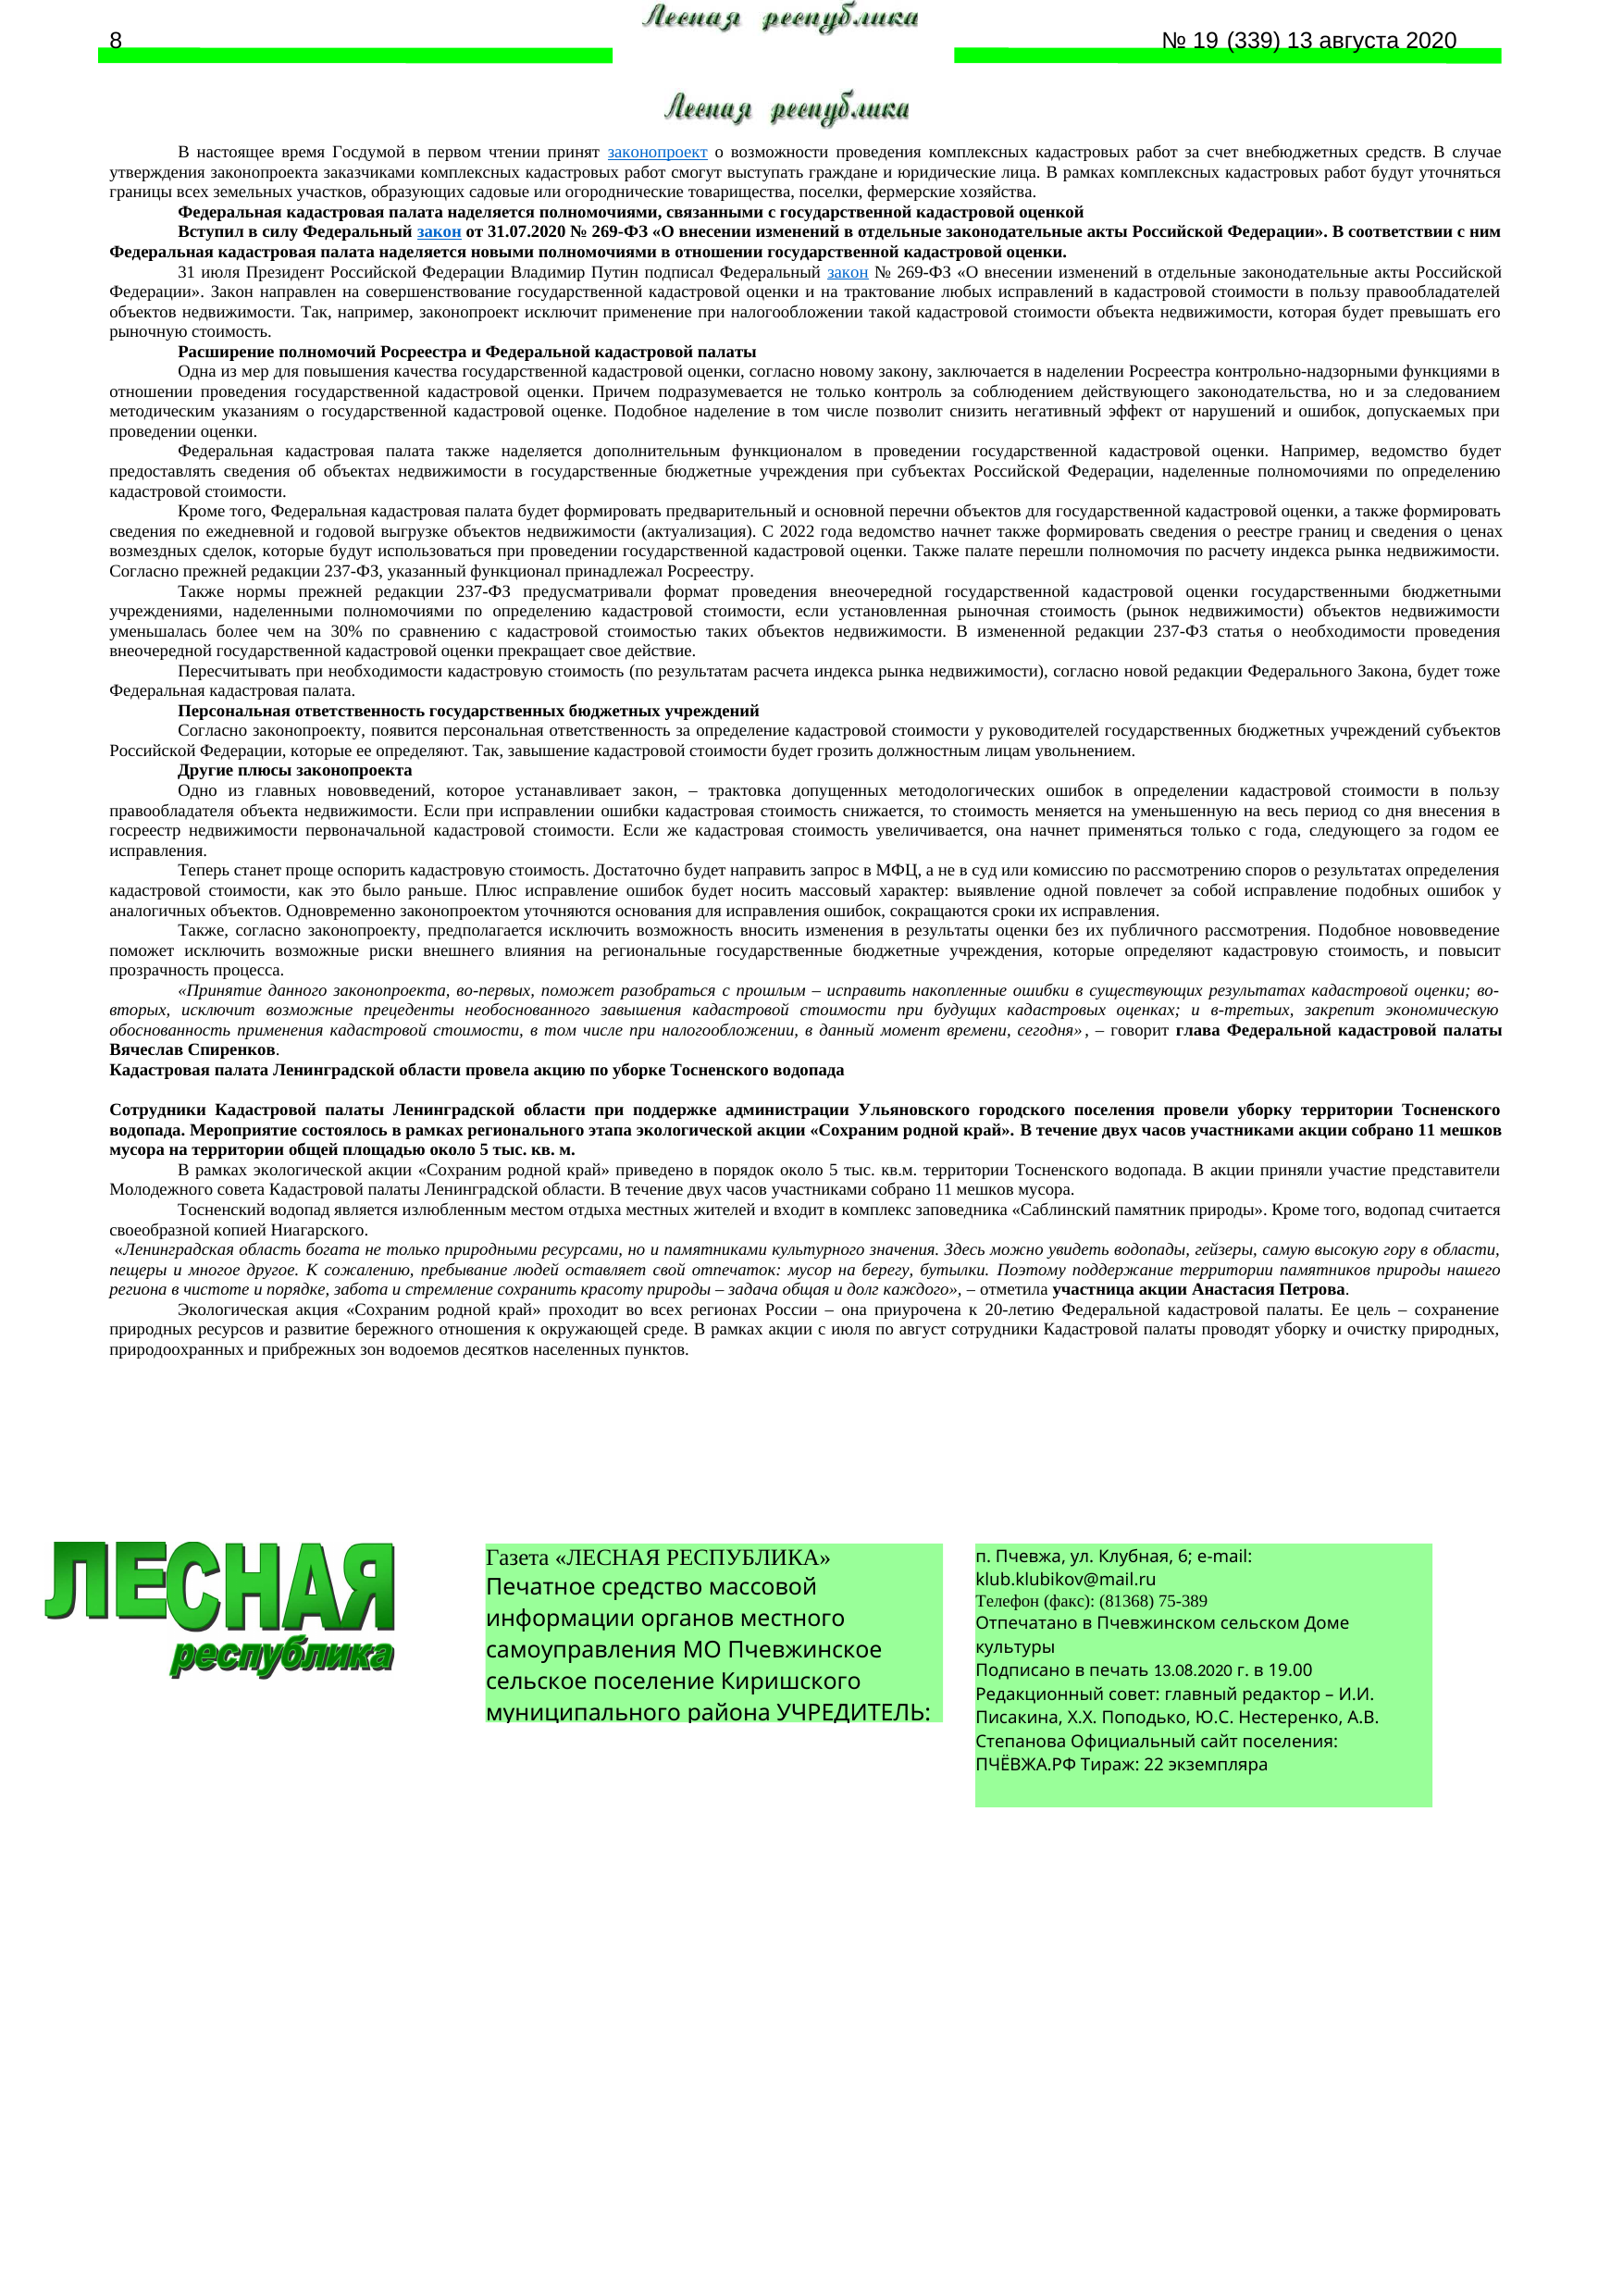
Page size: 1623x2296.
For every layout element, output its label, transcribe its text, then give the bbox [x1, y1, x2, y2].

text В настоящее время Госдумой в первом чтении принят законопроект о возможности проведения комплексных кадастровых работ за счет внебюджетных средств. В случае утверждения законопроекта заказчиками комплексных кадастровых работ смогут выступать граждане и юридические лица. В рамках комплексных кадастровых работ будут уточняться границы всех земельных участков, образующих садовые или огороднические товарищества, поселки, фермерские хозяйства. [109, 142, 1503, 202]
text Сотрудники Кадастровой палаты Ленинградской области при поддержке администрации Ульяновского городского поселения провели уборку территории Тосненского водопада. Мероприятие состоялось в рамках регионального этапа экологической акции «Сохраним родной край». В течение двух часов участниками акции собрано 11 мешков мусора на территории общей площадью около 5 тыс. кв. м. [109, 1099, 1503, 1160]
text Пересчитывать при необходимости кадастровую стоимость (по результатам расчета индекса рынка недвижимости), согласно новой редакции Федерального Закона, будет тоже Федеральная кадастровая палата. [109, 661, 1503, 701]
text Также нормы прежней редакции 237-ФЗ предусматривали формат проведения внеочередной государственной кадастровой оценки государственными бюджетными учреждениями, наделенными полномочиями по определению кадастровой стоимости, если установленная рыночная стоимость (рынок недвижимости) объектов недвижимости уменьшалась более чем на 30% по сравнению с кадастровой стоимостью таких объектов недвижимости. В измененной редакции 237-ФЗ статья о необходимости проведения внеочередной государственной кадастровой оценки прекращает свое действие. [109, 580, 1503, 661]
picture [44, 1542, 395, 1680]
text Федеральная кадастровая палата наделяется полномочиями, связанными с государственной кадастровой оценкой [109, 202, 1503, 221]
text Тосненский водопад является излюбленным местом отдыха местных жителей и входит в комплекс заповедника «Саблинский памятник природы». Кроме того, водопад считается своеобразной копией Ниагарского. [109, 1199, 1503, 1239]
text Также, согласно законопроекту, предполагается исключить возможность вносить изменения в результаты оценки без их публичного рассмотрения. Подобное нововведение поможет исключить возможные риски внешнего влияния на региональные государственные бюджетные учреждения, которые определяют кадастровую стоимость, и повысит прозрачность процесса. [109, 920, 1503, 980]
text В рамках экологической акции «Сохраним родной край» приведено в порядок около 5 тыс. кв.м. территории Тосненского водопада. В акции приняли участие представители Молодежного совета Кадастровой палаты Ленинградской области. В течение двух часов участниками собрано 11 мешков мусора. [109, 1160, 1503, 1199]
text 31 июля Президент Российской Федерации Владимир Путин подписал Федеральный закон № 269-ФЗ «О внесении изменений в отдельные законодательные акты Российской Федерации». Закон направлен на совершенствование государственной кадастровой оценки и на трактование любых исправлений в кадастровой стоимости в пользу правообладателей объектов недвижимости. Так, например, законопроект исключит применение при налогообложении такой кадастровой стоимости объекта недвижимости, которая будет превышать его рыночную стоимость. [109, 261, 1503, 341]
text Кадастровая палата Ленинградской области провела акцию по уборке Тосненского водопада [109, 1060, 1503, 1079]
text Экологическая акция «Сохраним родной край» проходит во всех регионах России – она приурочена к 20-летию Федеральной кадастровой палаты. Ее цель – сохранение природных ресурсов и развитие бережного отношения к окружающей среде. В рамках акции с июля по август сотрудники Кадастровой палаты проводят уборку и очистку природных, природоохранных и прибрежных зон водоемов десятков населенных пунктов. [109, 1299, 1503, 1359]
text Согласно законопроекту, появится персональная ответственность за определение кадастровой стоимости у руководителей государственных бюджетных учреждений субъектов Российской Федерации, которые ее определяют. Так, завышение кадастровой стоимости будет грозить должностным лицам увольнением. [109, 720, 1503, 760]
text Одна из мер для повышения качества государственной кадастровой оценки, согласно новому закону, заключается в наделении Росреестра контрольно-надзорными функциями в отношении проведения государственной кадастровой оценки. Причем подразумевается не только контроль за соблюдением действующего законодательства, но и за следованием методическим указаниям о государственной кадастровой оценке. Подобное наделение в том числе позволит снизить негативный эффект от нарушений и ошибок, допускаемых при проведении оценки. [109, 361, 1503, 441]
text Одно из главных нововведений, которое устанавливает закон, – трактовка допущенных методологических ошибок в определении кадастровой стоимости в пользу правообладателя объекта недвижимости. Если при исправлении ошибки кадастровая стоимость снижается, то стоимость меняется на уменьшенную на весь период со дня внесения в госреестр недвижимости первоначальной кадастровой стоимости. Если же кадастровая стоимость увеличивается, она начнет применяться только с года, следующего за годом ее исправления. [109, 780, 1503, 860]
text Расширение полномочий Росреестра и Федеральной кадастровой палаты [109, 341, 1503, 361]
picture [641, 0, 918, 36]
text «Принятие данного законопроекта, во-первых, поможет разобраться с прошлым – исправить накопленные ошибки в существующих результатах кадастровой оценки; во-вторых, исключит возможные прецеденты необоснованного завышения кадастровой стоимости при будущих кадастровых оценках; и в-третьих, закрепит экономическую обоснованность применения кадастровой стоимости, в том числе при налогообложении, в данный момент времени, сегодня», – говорит глава Федеральной кадастровой палаты Вячеслав Спиренков. [109, 980, 1503, 1060]
text Персональная ответственность государственных бюджетных учреждений [109, 701, 1503, 720]
text Вступил в силу Федеральный закон от 31.07.2020 № 269-ФЗ «О внесении изменений в отдельные законодательные акты Российской Федерации». В соответствии с ним Федеральная кадастровая палата наделяется новыми полномочиями в отношении государственной кадастровой оценки. [109, 221, 1503, 261]
text Теперь станет проще оспорить кадастровую стоимость. Достаточно будет направить запрос в МФЦ, а не в суд или комиссию по рассмотрению споров о результатах определения кадастровой стоимости, как это было раньше. Плюс исправление ошибок будет носить массовый характер: выявление одной повлечет за собой исправление подобных ошибок у аналогичных объектов. Одновременно законопроектом уточняются основания для исправления ошибок, сокращаются сроки их исправления. [109, 860, 1503, 920]
text Другие плюсы законопроекта [109, 760, 1503, 780]
picture [663, 88, 909, 130]
text Кроме того, Федеральная кадастровая палата будет формировать предварительный и основной перечни объектов для государственной кадастровой оценки, а также формировать сведения по ежедневной и годовой выгрузке объектов недвижимости (актуализация). С 2022 года ведомство начнет также формировать сведения о реестре границ и сведения о ценах возмездных сделок, которые будут использоваться при проведении государственной кадастровой оценки. Также палате перешли полномочия по расчету индекса рынка недвижимости. Согласно прежней редакции 237-ФЗ, указанный функционал принадлежал Росреестру. [109, 501, 1503, 580]
text Федеральная кадастровая палата также наделяется дополнительным функционалом в проведении государственной кадастровой оценки. Например, ведомство будет предоставлять сведения об объектах недвижимости в государственные бюджетные учреждения при субъектах Российской Федерации, наделенные полномочиями по определению кадастровой стоимости. [109, 441, 1503, 501]
